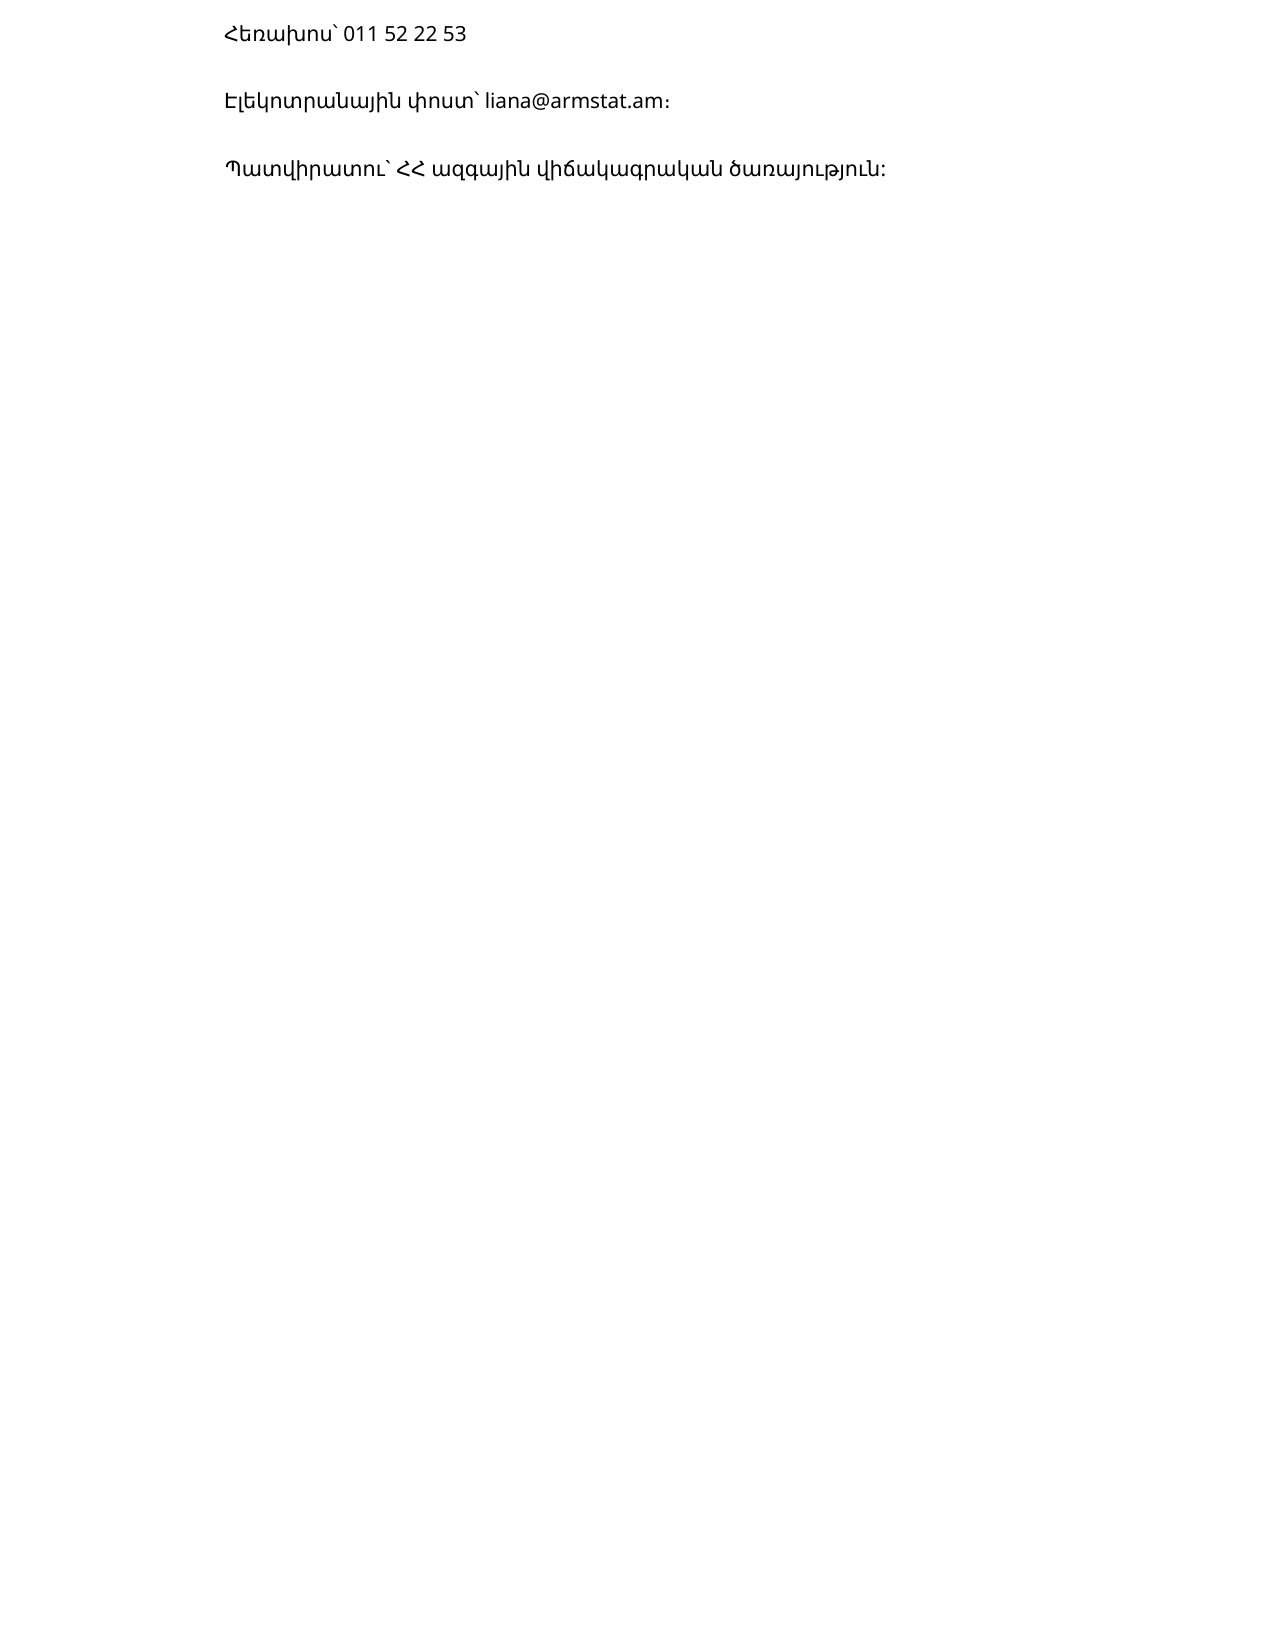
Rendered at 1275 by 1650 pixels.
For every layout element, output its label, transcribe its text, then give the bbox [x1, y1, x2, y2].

text Էլեկոտրանային փոստ՝ liana@armstat.am։ [150, 86, 1125, 115]
text Հեռախոս՝ 011 52 22 53 [150, 19, 1125, 47]
text Պատվիրատու` ՀՀ ազգային վիճակագրական ծառայություն: [150, 154, 1125, 182]
